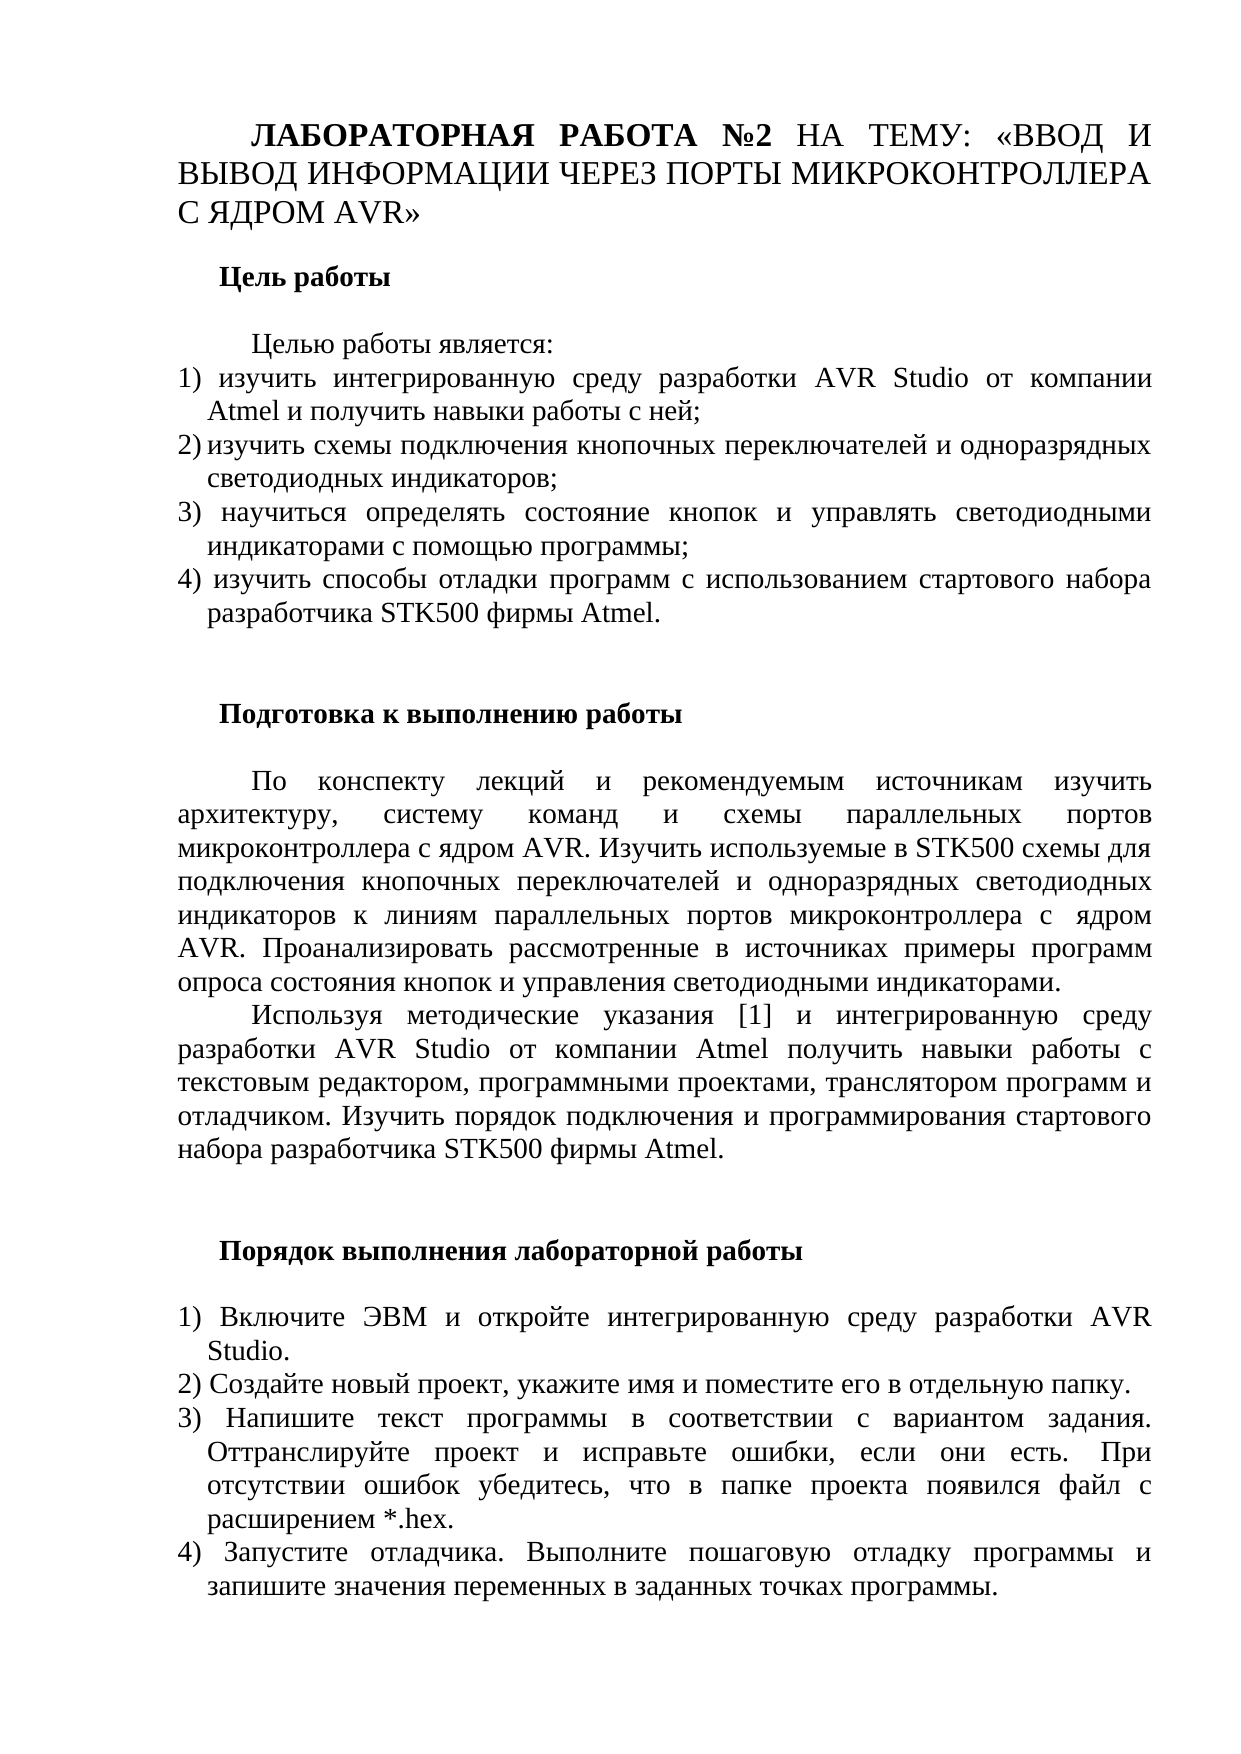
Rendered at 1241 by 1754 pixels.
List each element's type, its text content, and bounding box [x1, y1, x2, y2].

list научиться определять состояние кнопок и управлять светодиодными индикаторами с помощью программы; [177, 494, 1152, 561]
list изучить интегрированную среду разработки AVR Studio от компании Atmel и получить навыки работы с ней; [177, 360, 1152, 427]
list изучить способы отладки программ с использованием стартового набора разработчика STK500 фирмы Atmel. [177, 561, 1151, 628]
list изучить схемы подключения кнопочных переключателей и одноразрядных светодиодных индикаторов; [177, 427, 1151, 494]
text По конспекту лекций и рекомендуемым источникам изучить архитектуру, систему команд и схемы параллельных портов микроконтроллера с ядром AVR. Изучить используемые в STK500 схемы для подключения кнопочных переключателей и одноразрядных светодиодных индикаторов к линиям параллельных портов микроконтроллера с ядром AVR. Проанализировать рассмотренные в источниках примеры программ опроса состояния кнопок и управления светодиодными индикаторами. [177, 763, 1152, 997]
list Напишите текст программы в соответствии с вариантом задания. Оттранслируйте проект и исправьте ошибки, если они есть. При отсутствии ошибок убедитесь, что в папке проекта появился файл с расширением *.hex. [177, 1400, 1152, 1534]
text Целью работы является: [251, 326, 1232, 360]
list Запустите отладчика. Выполните пошаговую отладку программы и запишите значения переменных в заданных точках программы. [177, 1534, 1151, 1601]
subtitle Подготовка к выполнению работы [219, 696, 1232, 729]
text Используя методические указания [1] и интегрированную среду разработки AVR Studio от компании Atmel получить навыки работы с текстовым редактором, программными проектами, транслятором программ и отладчиком. Изучить порядок подключения и программирования стартового набора разработчика STK500 фирмы Atmel. [177, 997, 1152, 1165]
subtitle Порядок выполнения лабораторной работы [219, 1233, 1232, 1266]
list Создайте новый проект, укажите имя и поместите его в отдельную папку. [177, 1367, 1232, 1400]
list Включите ЭВМ и откройте интегрированную среду разработки AVR Studio. [177, 1299, 1152, 1366]
text ЛАБОРАТОРНАЯ РАБОТА №2 НА ТЕМУ: «ВВОД И ВЫВОД ИНФОРМАЦИИ ЧЕРЕЗ ПОРТЫ МИКРОКОНТРОЛЛЕРА С ЯДРОМ AVR» [177, 115, 1152, 230]
subtitle Цель работы [219, 259, 1232, 293]
